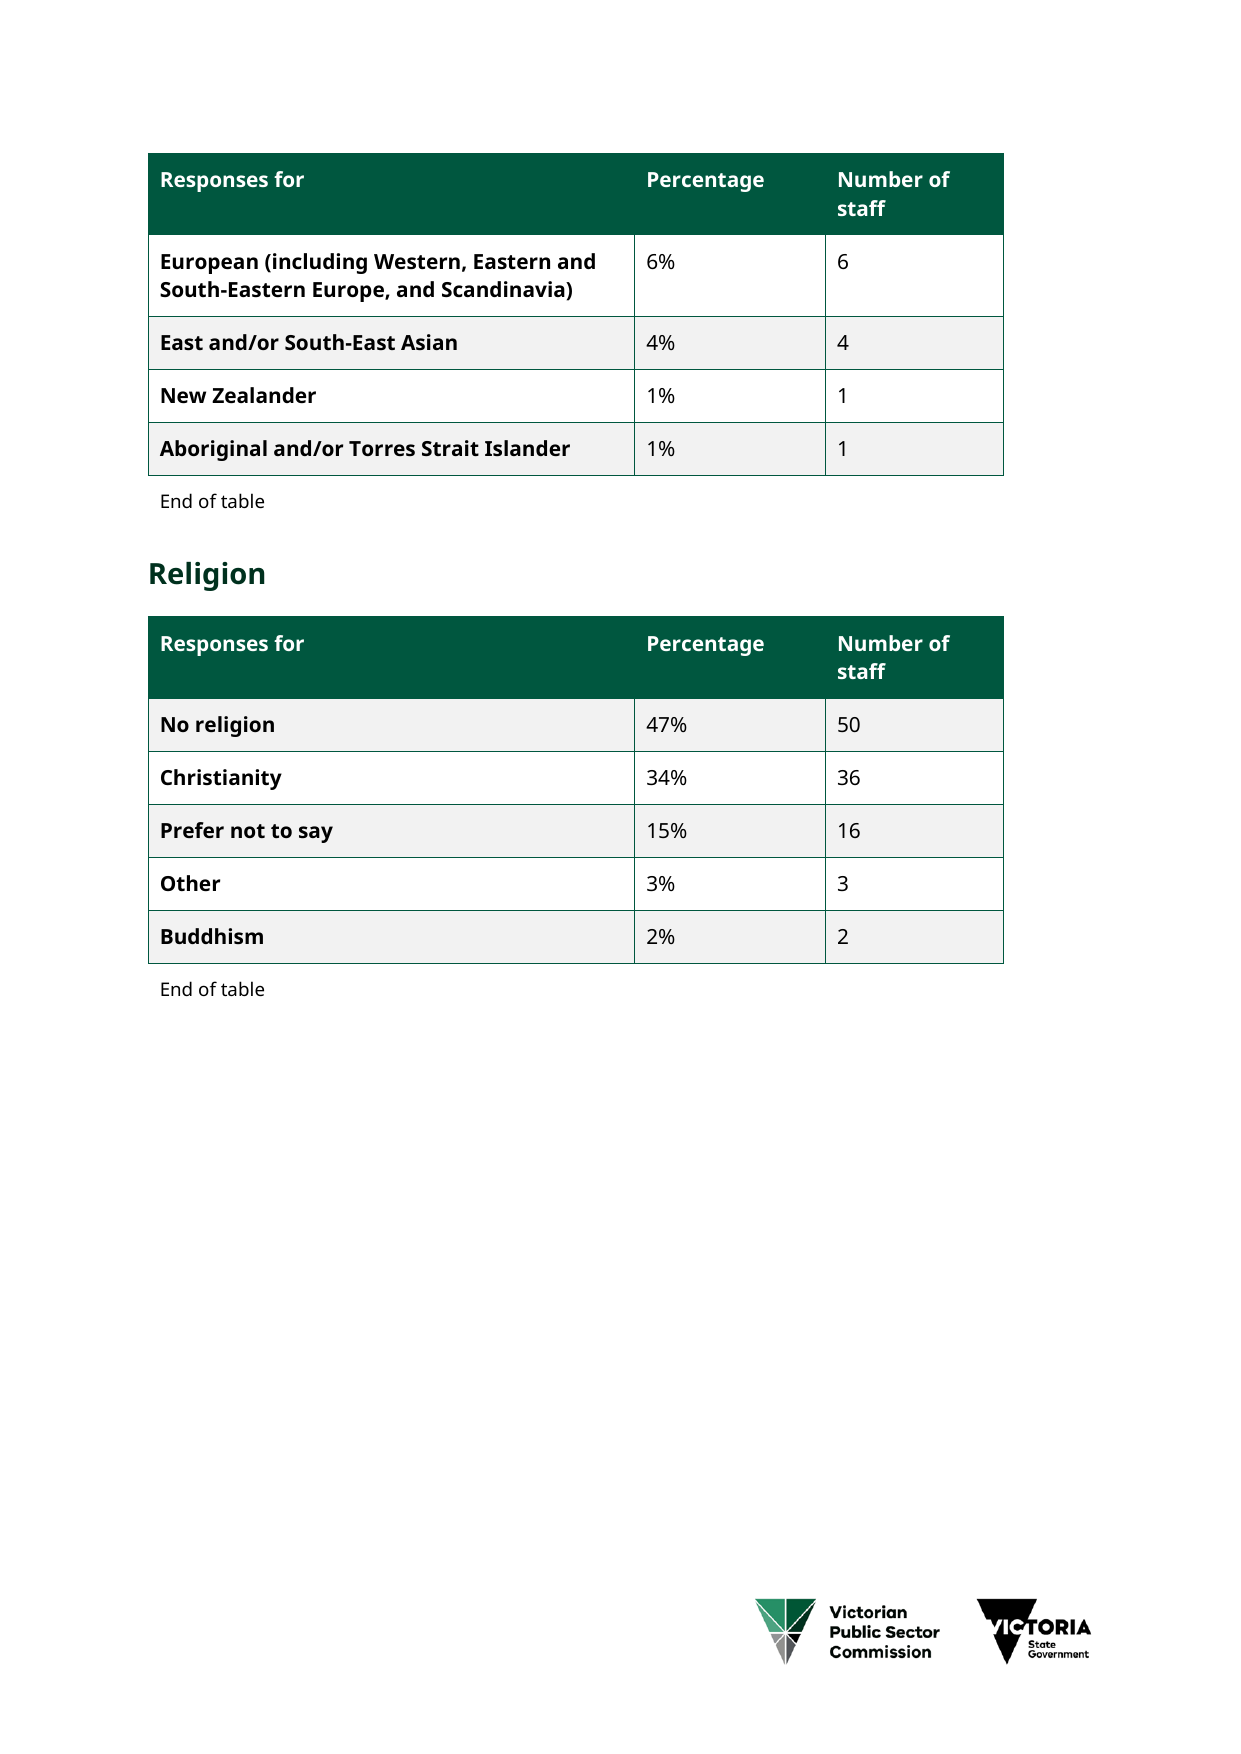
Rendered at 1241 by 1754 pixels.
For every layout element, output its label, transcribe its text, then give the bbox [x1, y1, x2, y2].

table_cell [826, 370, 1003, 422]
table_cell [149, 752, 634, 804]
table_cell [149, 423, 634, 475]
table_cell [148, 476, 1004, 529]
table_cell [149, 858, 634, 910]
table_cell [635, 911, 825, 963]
picture [754, 1598, 1093, 1666]
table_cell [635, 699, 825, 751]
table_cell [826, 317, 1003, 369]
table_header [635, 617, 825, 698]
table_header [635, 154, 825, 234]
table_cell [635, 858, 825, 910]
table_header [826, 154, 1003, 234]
subtitle Religion [148, 554, 1092, 593]
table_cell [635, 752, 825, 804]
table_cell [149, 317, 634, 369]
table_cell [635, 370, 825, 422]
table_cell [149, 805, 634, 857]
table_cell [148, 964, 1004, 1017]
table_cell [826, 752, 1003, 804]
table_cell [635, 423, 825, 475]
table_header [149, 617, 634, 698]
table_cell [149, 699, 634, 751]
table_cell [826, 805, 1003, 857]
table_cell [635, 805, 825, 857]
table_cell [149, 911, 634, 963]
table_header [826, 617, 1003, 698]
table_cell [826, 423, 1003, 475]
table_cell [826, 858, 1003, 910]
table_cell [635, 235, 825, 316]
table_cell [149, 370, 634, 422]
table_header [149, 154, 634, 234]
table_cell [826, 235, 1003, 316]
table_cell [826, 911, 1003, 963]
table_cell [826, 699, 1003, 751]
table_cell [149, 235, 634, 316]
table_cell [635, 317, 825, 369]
